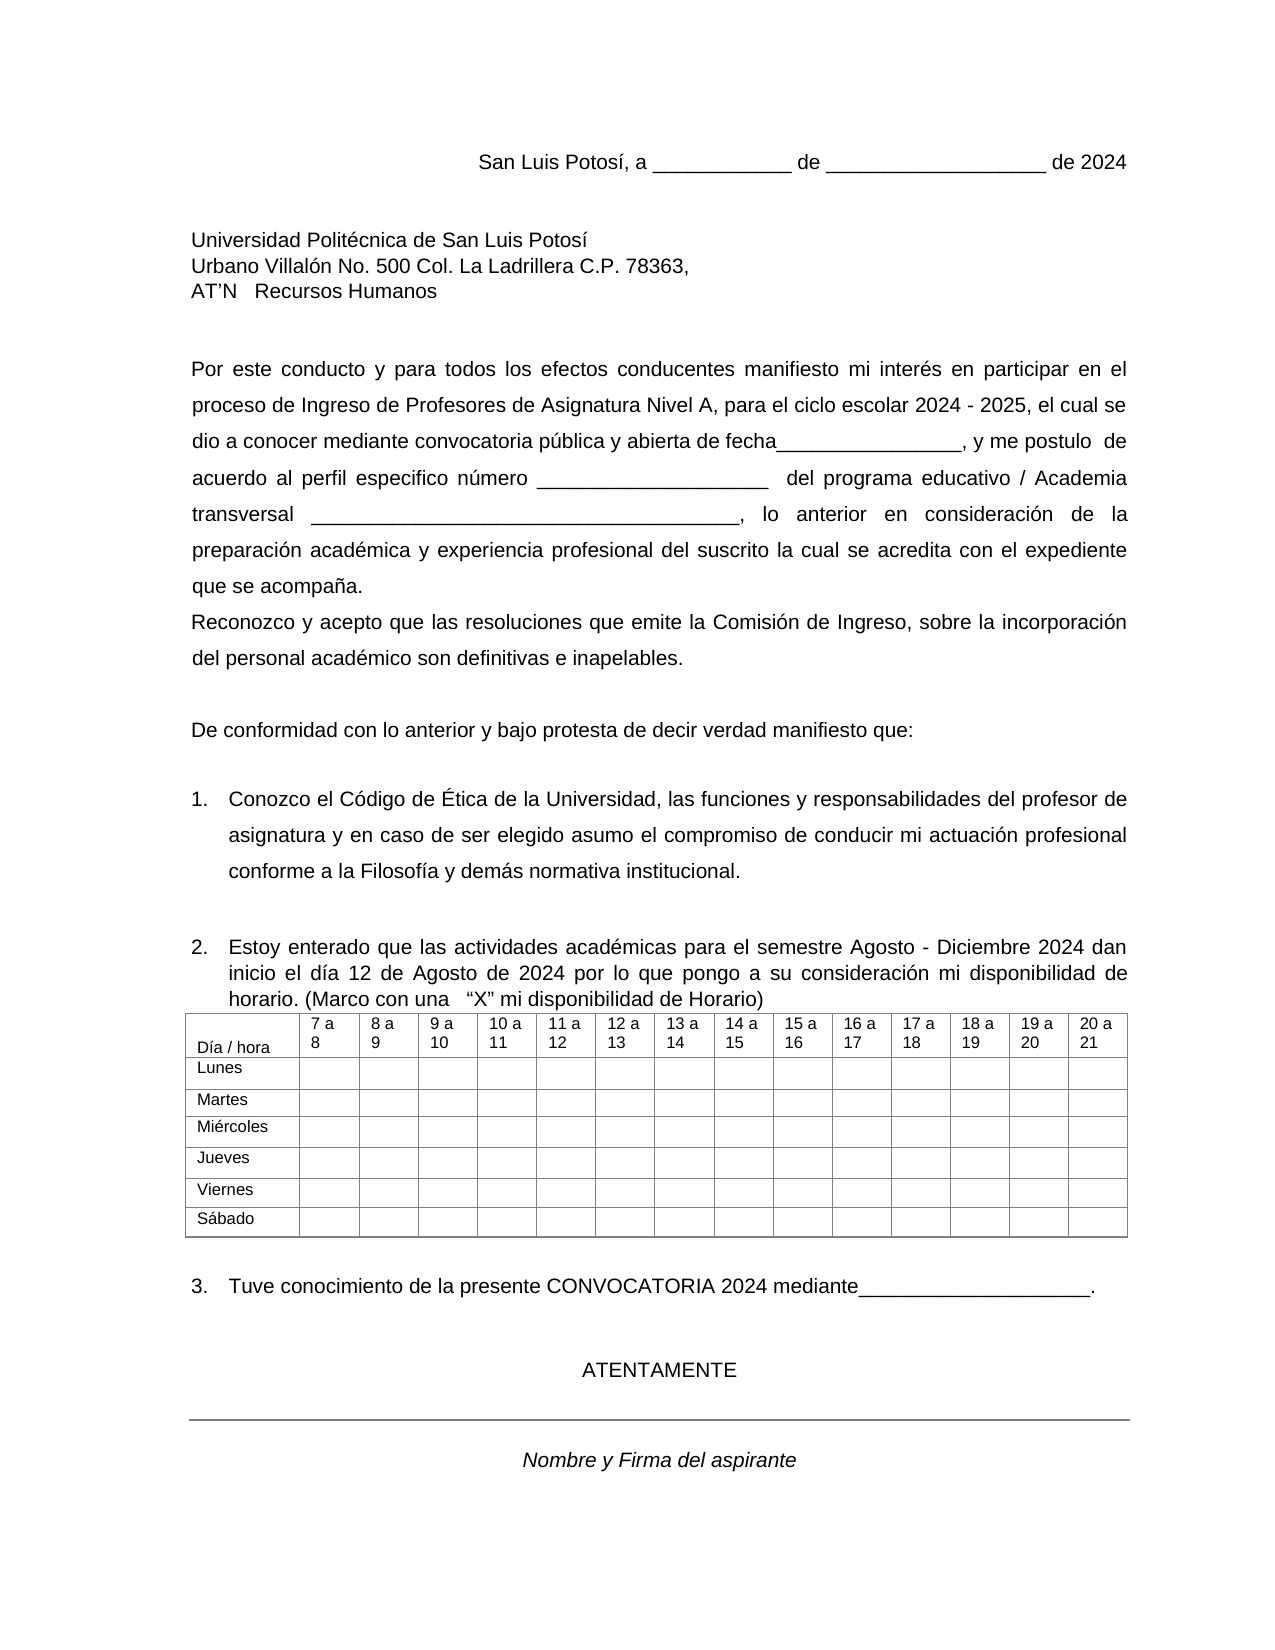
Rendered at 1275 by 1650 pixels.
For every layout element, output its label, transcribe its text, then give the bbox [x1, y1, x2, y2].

table_cell [892, 1148, 950, 1178]
table_cell [419, 1090, 477, 1116]
text AT’N Recursos Humanos [191, 279, 1129, 303]
list Conozco el Código de Ética de la Universidad, las funciones y responsabilidades del profesor de asignatura y en caso de ser elegido asumo el compromiso de conducir mi actuación profesional conforme a la Filosofía y demás normativa institucional. [191, 787, 1129, 883]
table_cell [360, 1208, 418, 1236]
table_cell [596, 1058, 654, 1089]
text San Luis Potosí, a ____________ de ___________________ de 2024 [148, 150, 1127, 174]
subtitle ATENTAMENTE [186, 1357, 1133, 1381]
table_cell [1010, 1090, 1068, 1116]
table_cell [537, 1208, 595, 1236]
table_cell [715, 1148, 773, 1178]
table_cell [774, 1090, 832, 1116]
table_cell [360, 1117, 418, 1147]
table_cell [833, 1179, 891, 1207]
table_cell [655, 1179, 714, 1207]
table_cell [478, 1117, 536, 1147]
table_cell [300, 1208, 359, 1236]
table_cell [1010, 1208, 1068, 1236]
table_header 17 a 18 [892, 1014, 950, 1057]
table_header 9 a 10 [419, 1014, 477, 1057]
table_cell [833, 1090, 891, 1116]
table_header Día / hora [186, 1014, 299, 1057]
table_cell [774, 1058, 832, 1089]
table_cell [1069, 1090, 1127, 1116]
table_header 14 a 15 [715, 1014, 773, 1057]
table_cell [537, 1179, 595, 1207]
table_cell [774, 1117, 832, 1147]
list Estoy enterado que las actividades académicas para el semestre Agosto - Diciembre 2024 dan inicio el día 12 de Agosto de 2024 por lo que pongo a su consideración mi disponibilidad de horario. (Marco con una “X” mi disponibilidad de Horario) [191, 935, 1129, 1010]
table_cell [1010, 1179, 1068, 1207]
table_cell [478, 1090, 536, 1116]
table_cell [360, 1179, 418, 1207]
table_header 16 a 17 [833, 1014, 891, 1057]
table_cell Miércoles [186, 1117, 299, 1147]
table_cell [478, 1179, 536, 1207]
text De conformidad con lo anterior y bajo protesta de decir verdad manifiesto que: [191, 718, 1129, 742]
table_cell [774, 1179, 832, 1207]
text Nombre y Firma del aspirante [186, 1448, 1133, 1472]
table_cell [1069, 1208, 1127, 1236]
table_cell [360, 1090, 418, 1116]
table_cell [1069, 1058, 1127, 1089]
table_header 20 a 21 [1069, 1014, 1127, 1057]
table_cell [419, 1058, 477, 1089]
table_cell [419, 1179, 477, 1207]
table_cell [655, 1208, 714, 1236]
table_cell [892, 1208, 950, 1236]
table_cell [1010, 1058, 1068, 1089]
table_cell Lunes [186, 1058, 299, 1089]
table_cell [833, 1058, 891, 1089]
table_cell [951, 1148, 1009, 1178]
text Por este conducto y para todos los efectos conducentes manifiesto mi interés en participar en el proceso de Ingreso de Profesores de Asignatura Nivel A, para el ciclo escolar 2024 - 2025, el cual se dio a conocer mediante convocatoria pública y abierta de fecha________________, y me postulo de acuerdo al perfil especifico número ____________________ del programa educativo / Academia transversal _____________________________________, lo anterior en consideración de la preparación académica y experiencia profesional del suscrito la cual se acredita con el expediente que se acompaña. [191, 357, 1129, 598]
table_cell [596, 1208, 654, 1236]
table_cell [1069, 1117, 1127, 1147]
table_cell [419, 1148, 477, 1178]
table_cell [300, 1148, 359, 1178]
text Reconozco y acepto que las resoluciones que emite la Comisión de Ingreso, sobre la incorporación del personal académico son definitivas e inapelables. [191, 610, 1129, 670]
table_cell [833, 1148, 891, 1178]
table_cell [478, 1208, 536, 1236]
text Urbano Villalón No. 500 Col. La Ladrillera C.P. 78363, [191, 253, 1129, 277]
table_cell [655, 1117, 714, 1147]
table_cell [537, 1058, 595, 1089]
table_cell [537, 1090, 595, 1116]
table_cell Martes [186, 1090, 299, 1116]
table_cell [655, 1148, 714, 1178]
table_header 7 a 8 [300, 1014, 359, 1057]
table_cell [655, 1058, 714, 1089]
table_header 15 a 16 [774, 1014, 832, 1057]
table_cell [419, 1117, 477, 1147]
list Tuve conocimiento de la presente CONVOCATORIA 2024 mediante____________________. [191, 1274, 1129, 1298]
table_cell [300, 1117, 359, 1147]
table_cell [951, 1208, 1009, 1236]
table_cell [715, 1090, 773, 1116]
table_cell Jueves [186, 1148, 299, 1178]
table_cell [478, 1148, 536, 1178]
table_cell [360, 1058, 418, 1089]
table_cell [596, 1090, 654, 1116]
table_cell Sábado [186, 1208, 299, 1236]
table_cell [951, 1058, 1009, 1089]
table_cell [892, 1117, 950, 1147]
table_cell [833, 1208, 891, 1236]
table_cell [833, 1117, 891, 1147]
table_cell [300, 1179, 359, 1207]
table_cell [596, 1148, 654, 1178]
table_cell [951, 1117, 1009, 1147]
table_header 18 a 19 [951, 1014, 1009, 1057]
table_cell [300, 1058, 359, 1089]
table_cell Viernes [186, 1179, 299, 1207]
table_cell [1069, 1148, 1127, 1178]
table_cell [478, 1058, 536, 1089]
table_cell [715, 1058, 773, 1089]
table_cell [360, 1148, 418, 1178]
table_cell [419, 1208, 477, 1236]
table_cell [537, 1148, 595, 1178]
table_cell [715, 1208, 773, 1236]
table_cell [715, 1179, 773, 1207]
table_cell [892, 1179, 950, 1207]
table_cell [951, 1179, 1009, 1207]
table_header 12 a 13 [596, 1014, 654, 1057]
text Universidad Politécnica de San Luis Potosí [191, 227, 1129, 251]
table_cell [1010, 1117, 1068, 1147]
table_cell [774, 1148, 832, 1178]
table_header 10 a 11 [478, 1014, 536, 1057]
table_cell [951, 1090, 1009, 1116]
table_cell [1069, 1179, 1127, 1207]
table_cell [655, 1090, 714, 1116]
table_cell [300, 1090, 359, 1116]
table_cell [596, 1179, 654, 1207]
table_cell [892, 1058, 950, 1089]
table_cell [537, 1117, 595, 1147]
table_header 11 a 12 [537, 1014, 595, 1057]
table_cell [892, 1090, 950, 1116]
table_header 8 a 9 [360, 1014, 418, 1057]
table_header 19 a 20 [1010, 1014, 1068, 1057]
table_cell [596, 1117, 654, 1147]
table_cell [715, 1117, 773, 1147]
table_header 13 a 14 [655, 1014, 714, 1057]
table_cell [774, 1208, 832, 1236]
table_cell [1010, 1148, 1068, 1178]
